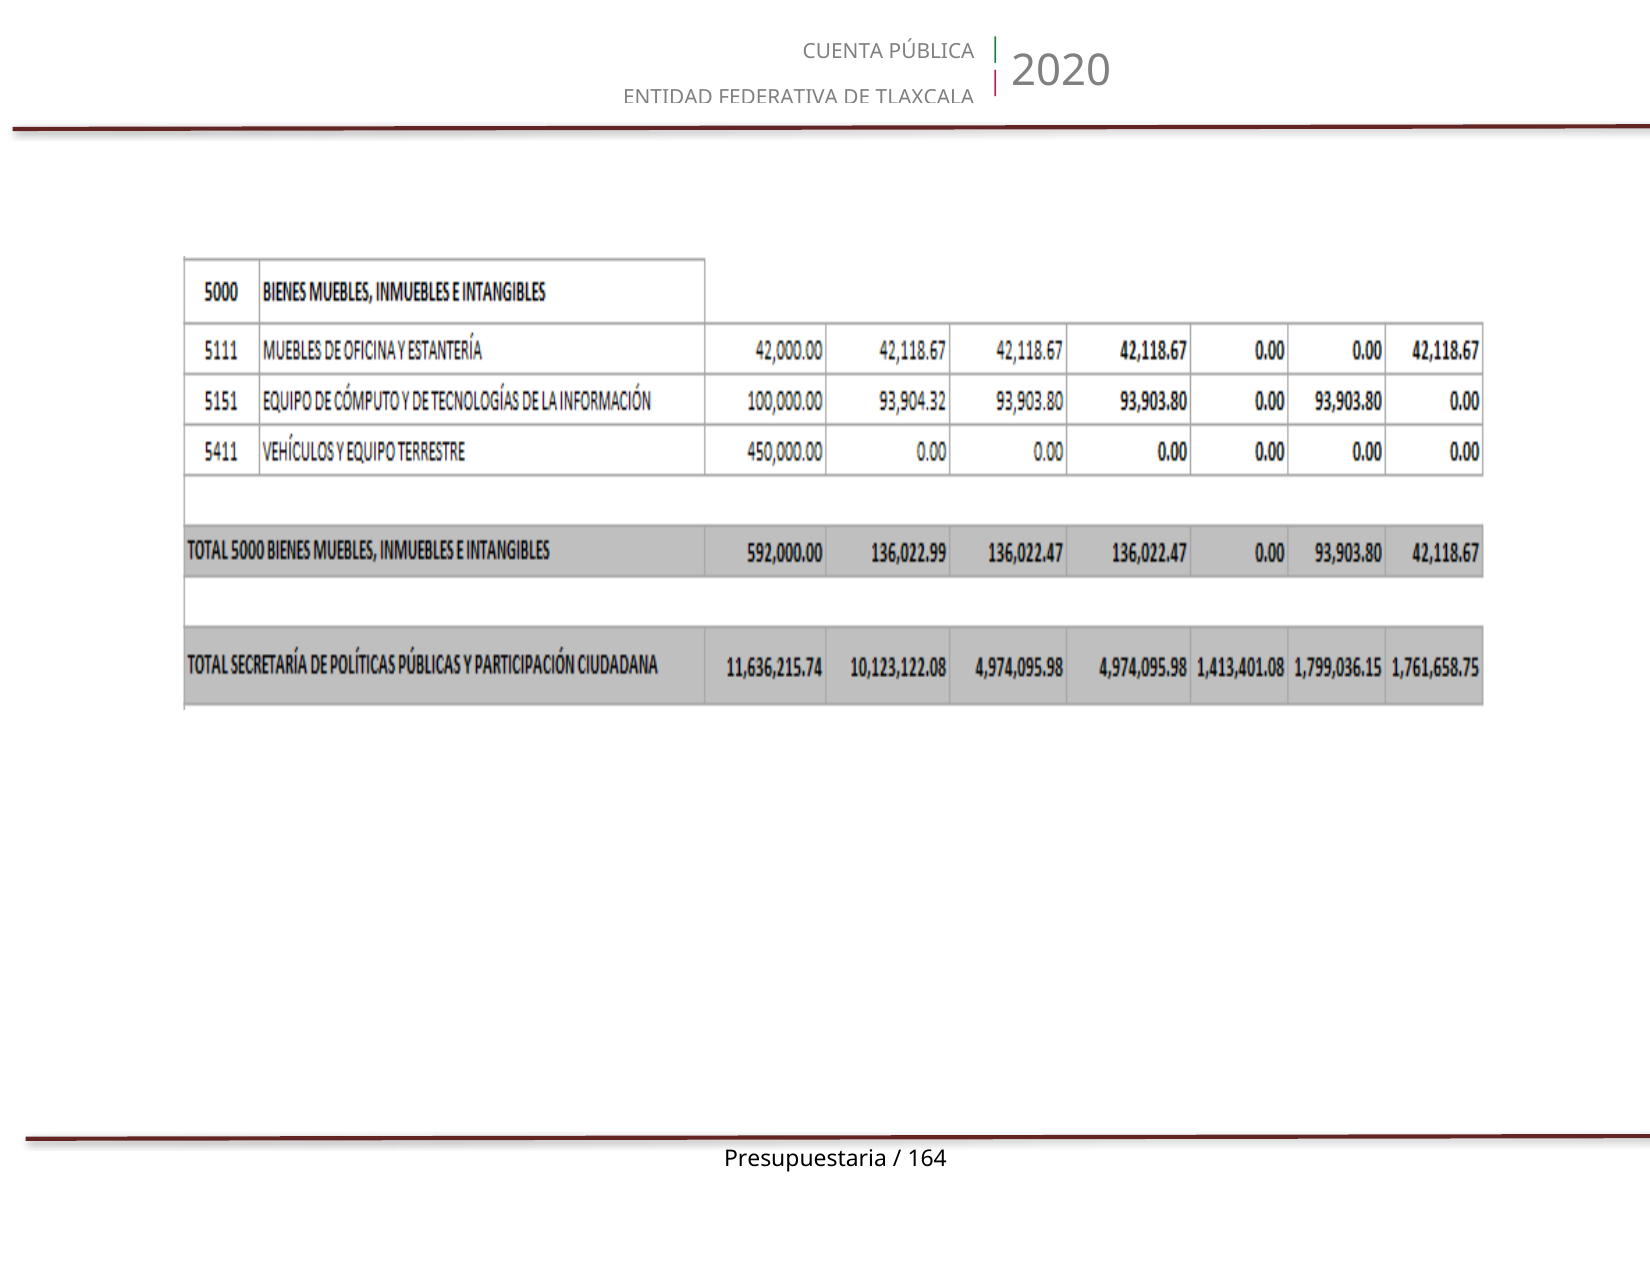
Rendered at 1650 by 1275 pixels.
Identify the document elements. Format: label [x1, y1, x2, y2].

picture [182, 256, 1488, 710]
picture [989, 28, 1005, 99]
